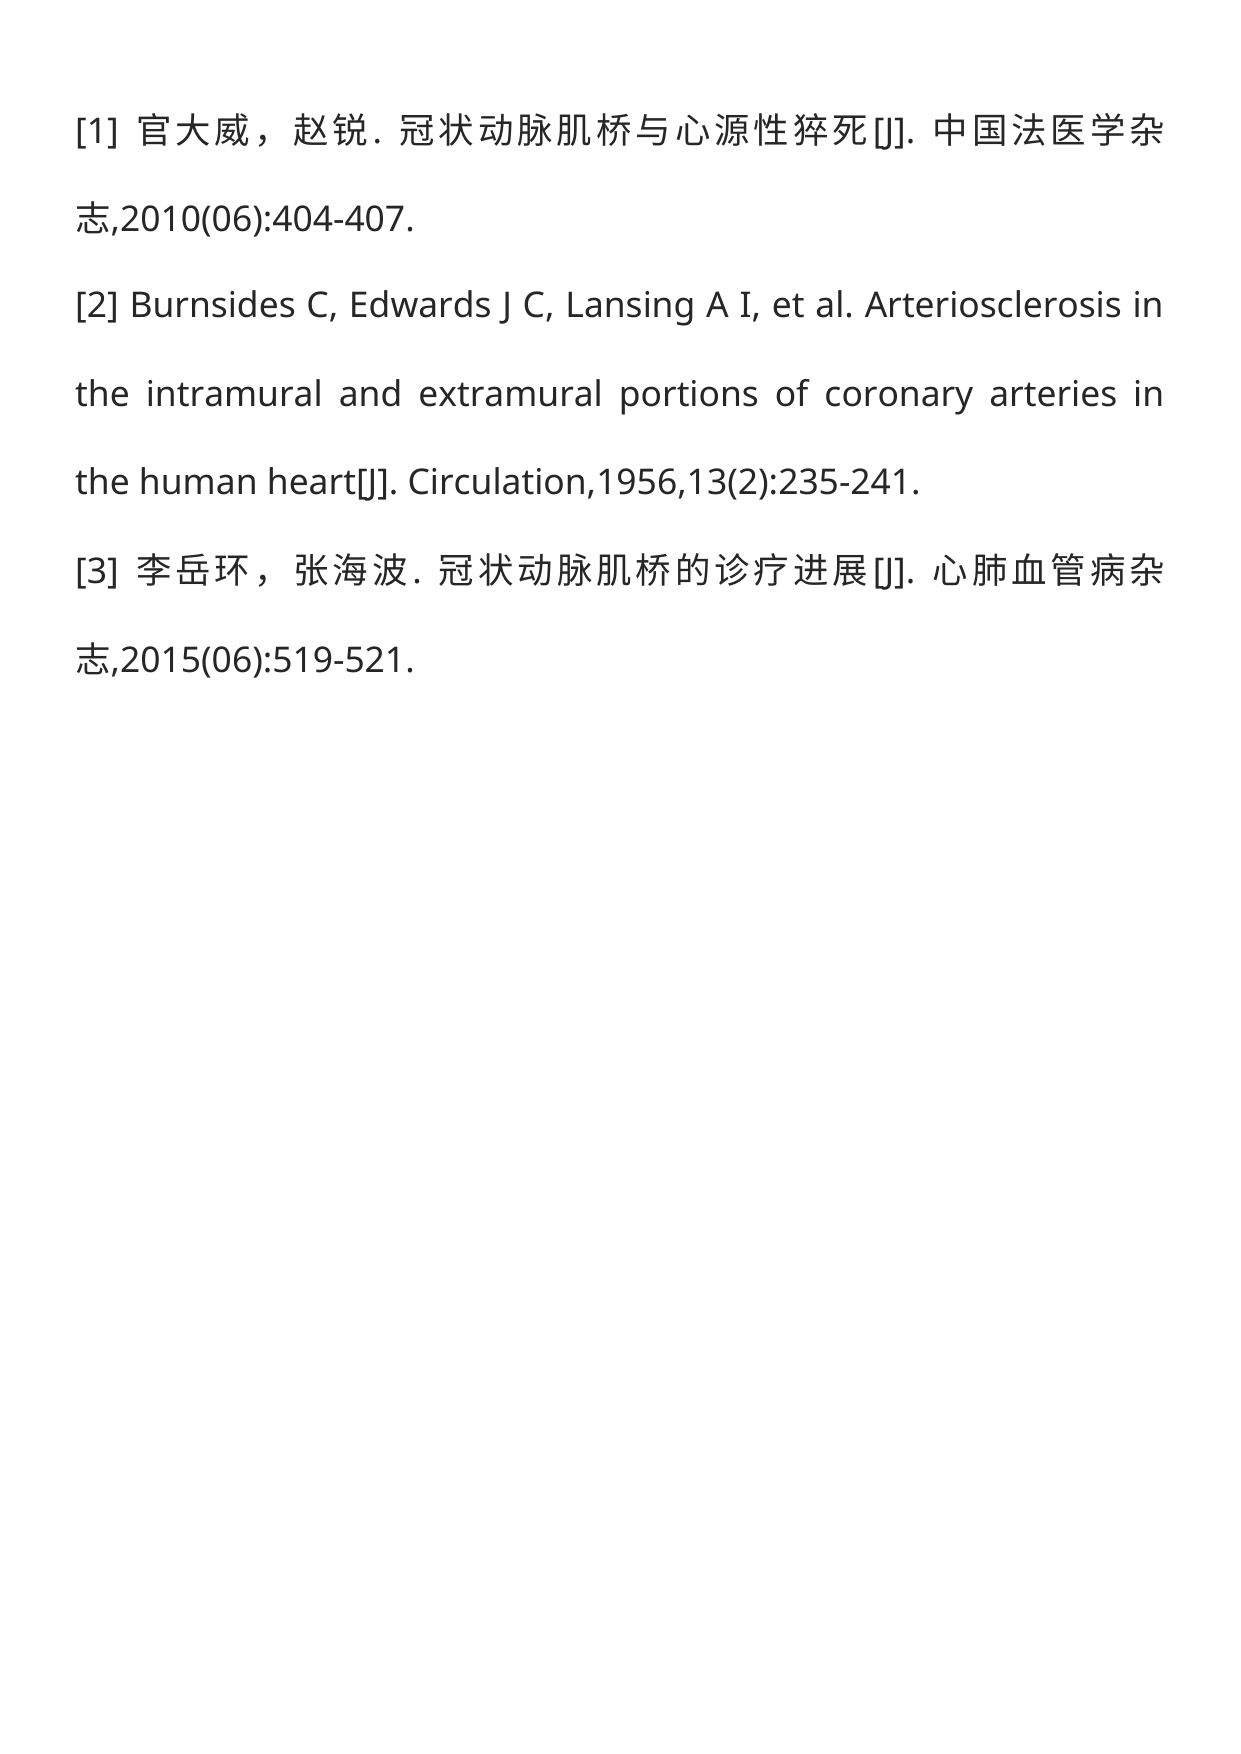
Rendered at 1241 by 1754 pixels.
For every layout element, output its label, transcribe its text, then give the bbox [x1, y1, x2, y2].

text [3] 李岳环，张海波. 冠状动脉肌桥的诊疗进展[J]. 心肺血管病杂志,2015(06):519-521. [75, 524, 1165, 701]
text [1] 官大威，赵锐. 冠状动脉肌桥与心源性猝死[J]. 中国法医学杂志,2010(06):404-407. [75, 84, 1165, 260]
text [2] Burnsides C, Edwards J C, Lansing A I, et al. Arteriosclerosis in the intramural and extramural portions of coronary arteries in the human heart[J]. Circulation,1956,13(2):235-241. [75, 260, 1165, 524]
